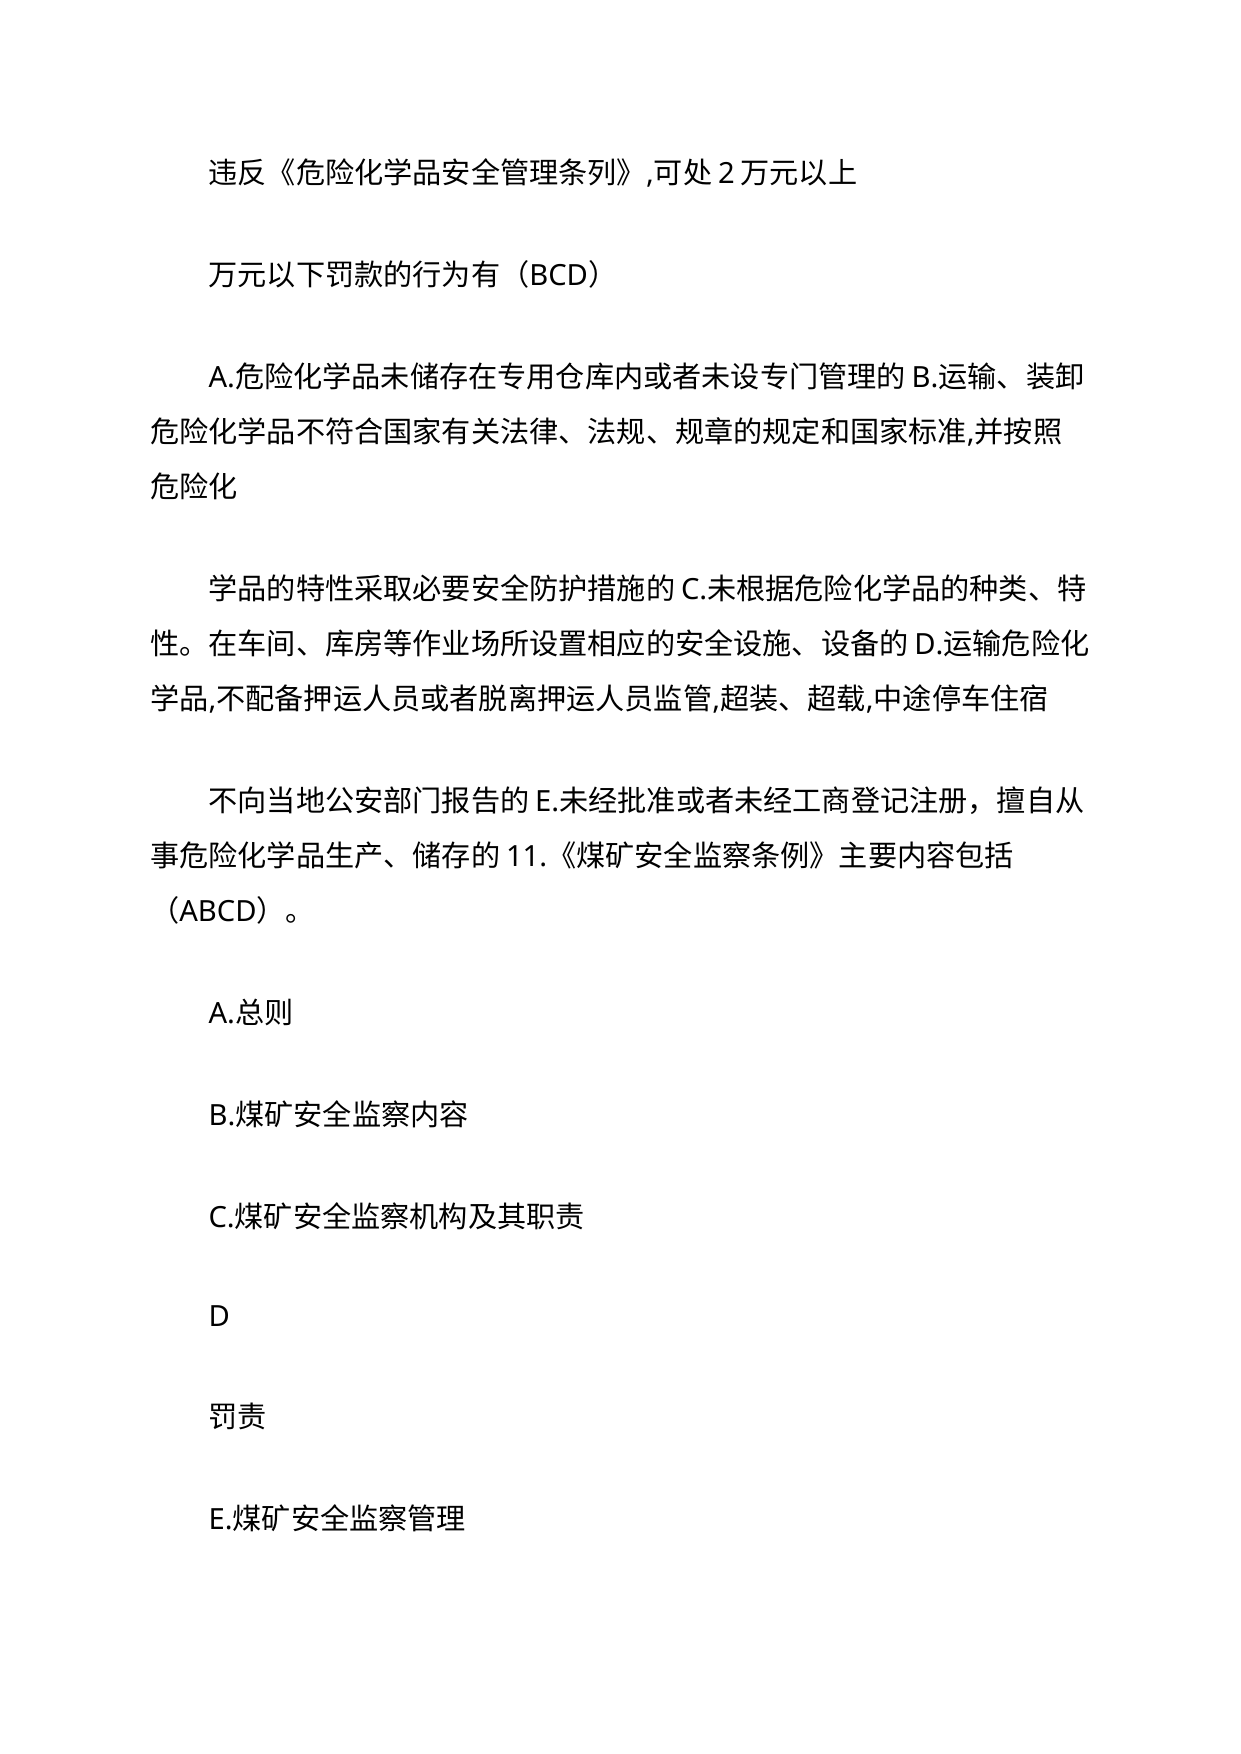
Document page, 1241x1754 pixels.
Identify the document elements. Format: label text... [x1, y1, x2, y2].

text 万元以下罚款的行为有（BCD） [150, 252, 1090, 294]
text A.危险化学品未储存在专用仓库内或者未设专门管理的B.运输、装卸危险化学品不符合国家有关法律、法规、规章的规定和国家标准,并按照危险化 [150, 354, 1090, 506]
text 违反《危险化学品安全管理条列》,可处2万元以上 [150, 150, 1090, 192]
text E.煤矿安全监察管理 [150, 1496, 1090, 1538]
text 学品的特性采取必要安全防护措施的C.未根据危险化学品的种类、特性。在车间、库房等作业场所设置相应的安全设施、设备的D.运输危险化学品,不配备押运人员或者脱离押运人员监管,超装、超载,中途停车住宿 [150, 566, 1090, 718]
text 罚责 [150, 1394, 1090, 1436]
text D [150, 1296, 1090, 1335]
text A.总则 [150, 990, 1090, 1032]
text C.煤矿安全监察机构及其职责 [150, 1194, 1090, 1236]
text 不向当地公安部门报告的E.未经批准或者未经工商登记注册，擅自从事危险化学品生产、储存的11.《煤矿安全监察条例》主要内容包括（ABCD）。 [150, 778, 1090, 930]
text B.煤矿安全监察内容 [150, 1092, 1090, 1134]
